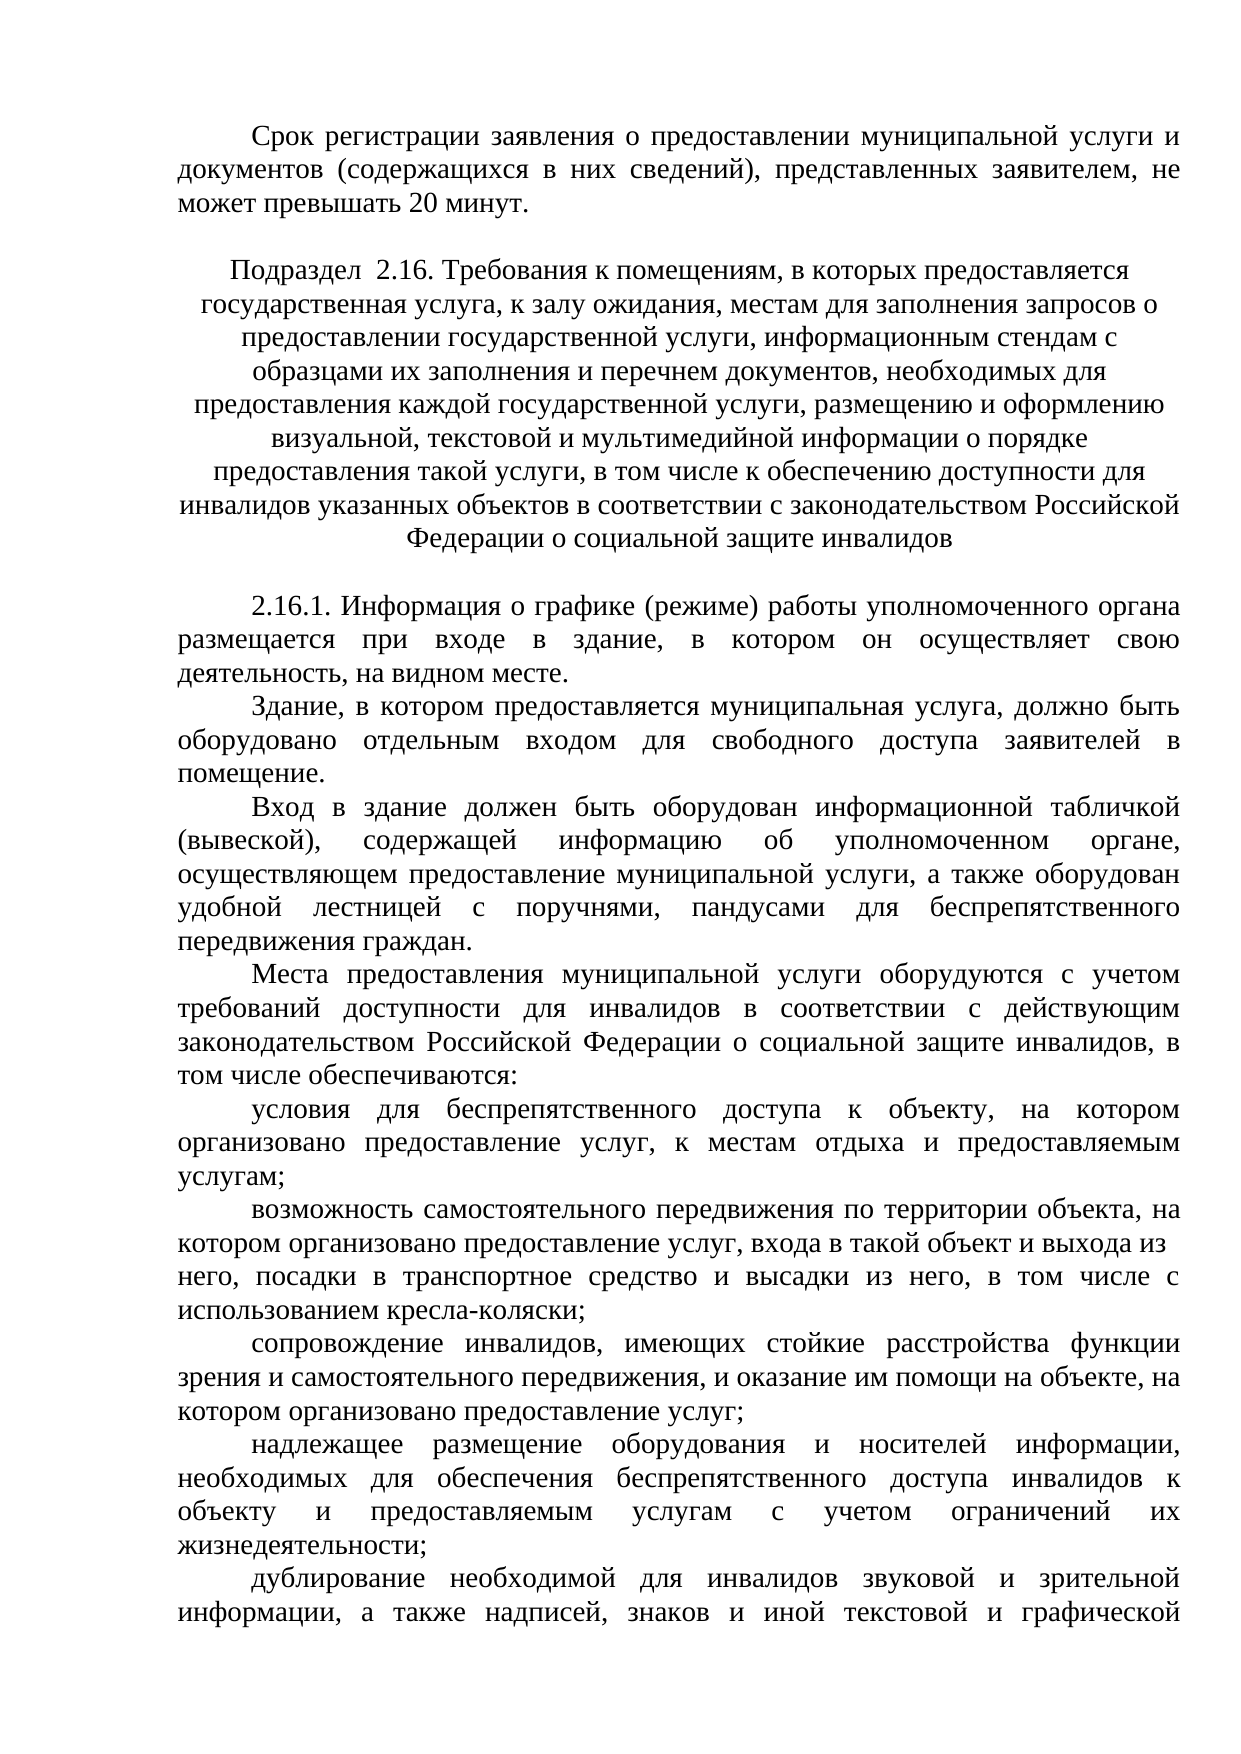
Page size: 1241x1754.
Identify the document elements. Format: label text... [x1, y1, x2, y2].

text Подраздел 2.16. Требования к помещениям, в которых предоставляется государственная услуга, к залу ожидания, местам для заполнения запросов о предоставлении государственной услуги, информационным стендам с образцами их заполнения и перечнем документов, необходимых для предоставления каждой государственной услуги, размещению и оформлению визуальной, текстовой и мультимедийной информации о порядке предоставления такой услуги, в том числе к обеспечению доступности для инвалидов указанных объектов в соответствии с законодательством Российской Федерации о социальной защите инвалидов [177, 252, 1182, 554]
text сопровождение инвалидов, имеющих стойкие расстройства функции зрения и самостоятельного передвижения, и оказание им помощи на объекте, на котором организовано предоставление услуг; [177, 1326, 1181, 1426]
text 2.16.1. Информация о графике (режиме) работы уполномоченного органа размещается при входе в здание, в котором он осуществляет свою деятельность, на видном месте. [177, 588, 1181, 688]
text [177, 1560, 1181, 1627]
text Вход в здание должен быть оборудован информационной табличкой (вывеской), содержащей информацию об уполномоченном органе, осуществляющем предоставление муниципальной услуги, а также оборудован удобной лестницей с поручнями, пандусами для беспрепятственного передвижения граждан. [177, 789, 1181, 957]
text возможность самостоятельного передвижения по территории объекта, на котором организовано предоставление услуг, входа в такой объект и выхода из [177, 1191, 1181, 1258]
text него, посадки в транспортное средство и высадки из него, в том числе с использованием кресла-коляски; [177, 1258, 1181, 1326]
text Здание, в котором предоставляется муниципальная услуга, должно быть оборудовано отдельным входом для свободного доступа заявителей в помещение. [177, 688, 1181, 789]
text Места предоставления муниципальной услуги оборудуются с учетом требований доступности для инвалидов в соответствии с действующим законодательством Российской Федерации о социальной защите инвалидов, в том числе обеспечиваются: [177, 957, 1181, 1091]
text надлежащее размещение оборудования и носителей информации, необходимых для обеспечения беспрепятственного доступа инвалидов к объекту и предоставляемым услугам с учетом ограничений их жизнедеятельности; [177, 1426, 1181, 1560]
text Срок регистрации заявления о предоставлении муниципальной услуги и документов (содержащихся в них сведений), представленных заявителем, не может превышать 20 минут. [177, 118, 1181, 219]
text условия для беспрепятственного доступа к объекту, на котором организовано предоставление услуг, к местам отдыха и предоставляемым услугам; [177, 1091, 1181, 1191]
